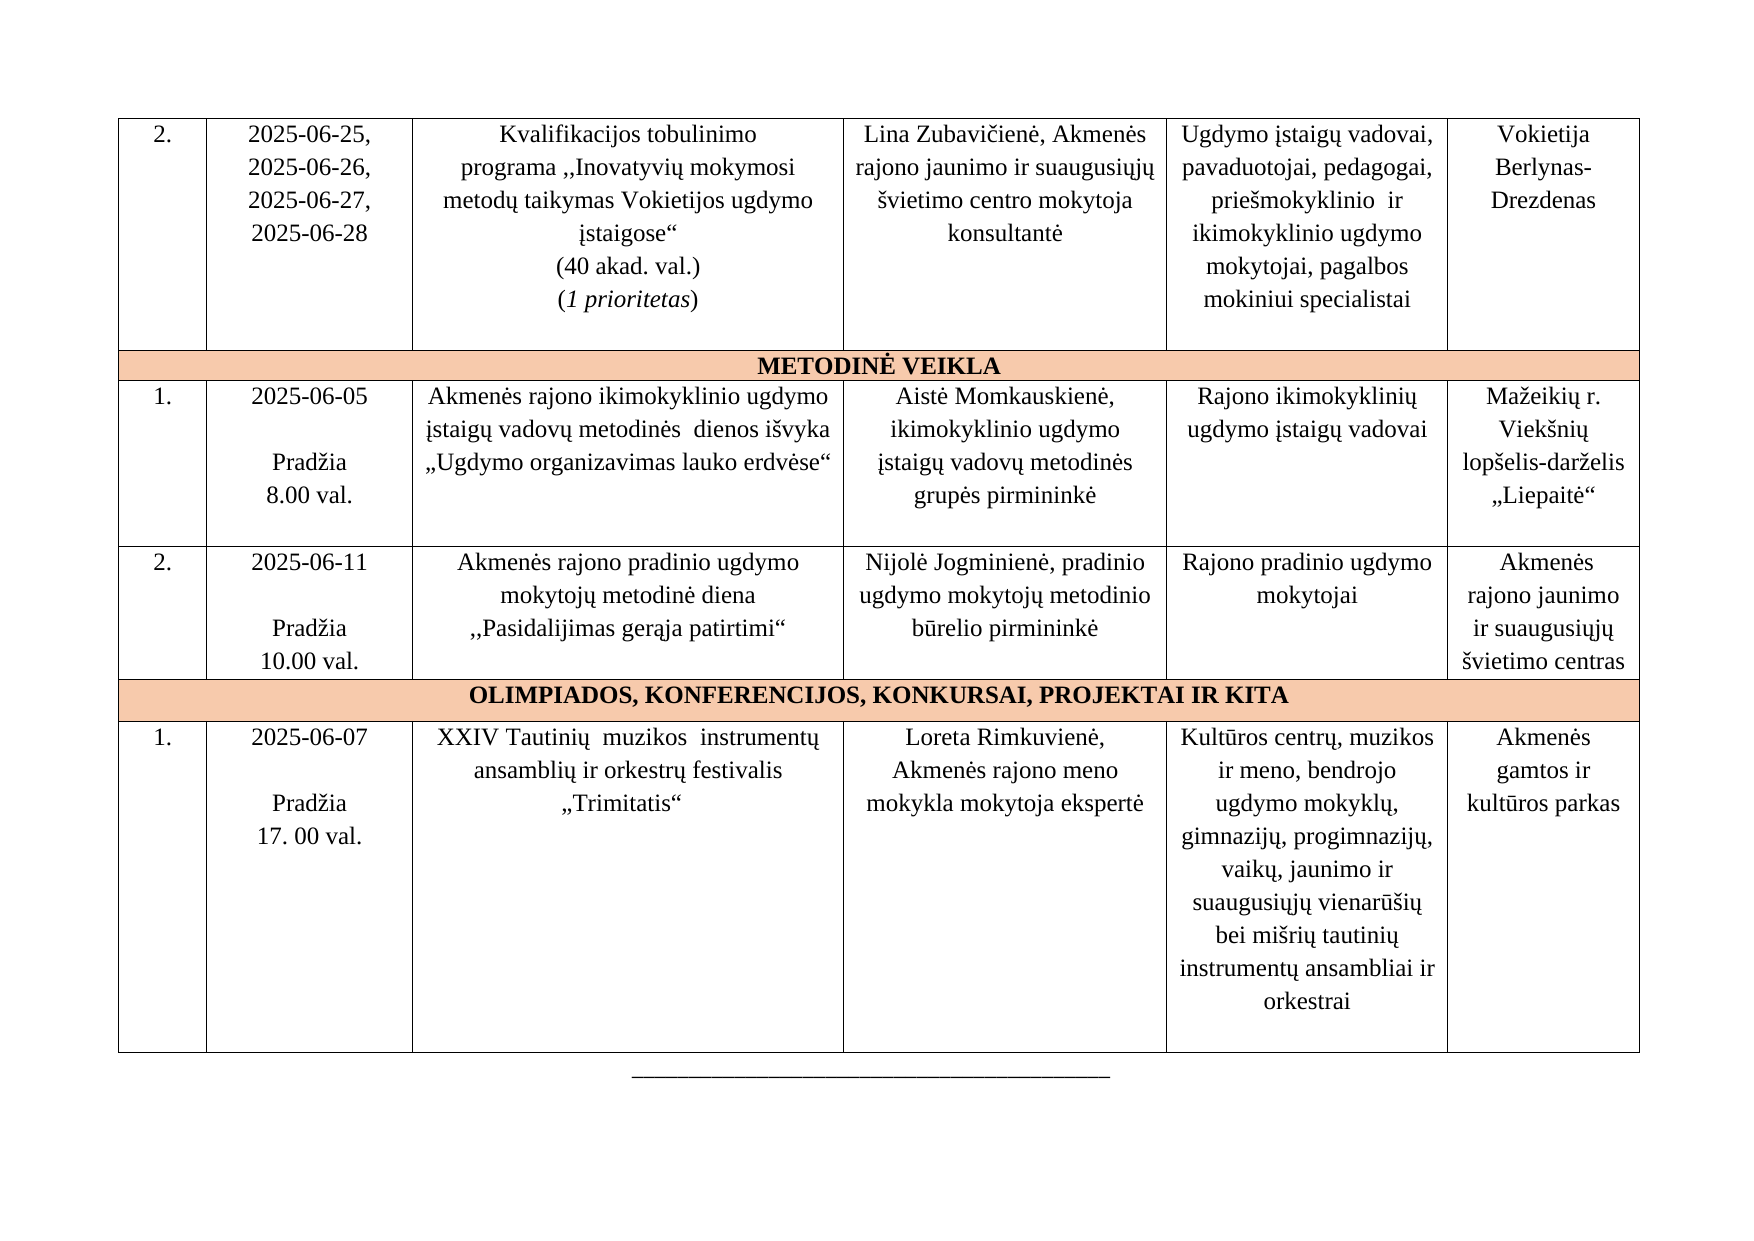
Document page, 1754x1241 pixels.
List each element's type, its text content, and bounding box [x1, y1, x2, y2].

table_cell Kultūros centrų, muzikos ir meno, bendrojo ugdymo mokyklų, gimnazijų, progimnazijų, vaikų, jaunimo ir suaugusiųjų vienarūšių bei mišrių tautinių instrumentų ansambliai ir orkestrai [1167, 722, 1447, 1052]
table_cell Vokietija Berlynas-Drezdenas [1448, 119, 1639, 350]
table_cell Akmenės rajono ikimokyklinio ugdymo įstaigų vadovų metodinės dienos išvyka „Ugdymo organizavimas lauko erdvėse“ [413, 381, 843, 546]
table_cell 2. [119, 119, 206, 350]
table_cell Rajono pradinio ugdymo mokytojai [1167, 547, 1447, 679]
table_cell METODINĖ VEIKLA [119, 351, 1639, 380]
table_cell 2025-06-25, 2025-06-26, 2025-06-27, 2025-06-28 [207, 119, 412, 350]
table_cell Ugdymo įstaigų vadovai, pavaduotojai, pedagogai, priešmokyklinio ir ikimokyklinio ugdymo mokytojai, pagalbos mokiniui specialistai [1167, 119, 1447, 350]
table_cell Akmenės gamtos ir kultūros parkas [1448, 722, 1639, 1052]
table_cell Nijolė Jogminienė, pradinio ugdymo mokytojų metodinio būrelio pirmininkė [844, 547, 1166, 679]
table_cell Akmenės rajono jaunimo ir suaugusiųjų švietimo centras [1448, 547, 1639, 679]
table_cell Mažeikių r. Viekšnių lopšelis-darželis „Liepaitė“ [1448, 381, 1639, 546]
text __________________________________________ [118, 1053, 1624, 1081]
table_cell 2. [119, 547, 206, 679]
table_cell Akmenės rajono pradinio ugdymo mokytojų metodinė diena ,,Pasidalijimas gerąja patirtimi“ [413, 547, 843, 679]
table_cell 1. [119, 722, 206, 1052]
table_cell 1. [119, 381, 206, 546]
table_cell OLIMPIADOS, KONFERENCIJOS, KONKURSAI, PROJEKTAI IR KITA [119, 680, 1639, 721]
table_cell Kvalifikacijos tobulinimo programa ,,Inovatyvių mokymosi metodų taikymas Vokietijos ugdymo įstaigose“ (40 akad. val.) (1 prioritetas) [413, 119, 843, 350]
table_cell 2025-06-11 Pradžia 10.00 val. [207, 547, 412, 679]
table_cell Aistė Momkauskienė, ikimokyklinio ugdymo įstaigų vadovų metodinės grupės pirmininkė [844, 381, 1166, 546]
table_cell XXIV Tautinių muzikos instrumentų ansamblių ir orkestrų festivalis „Trimitatis“ [413, 722, 843, 1052]
table_cell 2025-06-05 Pradžia 8.00 val. [207, 381, 412, 546]
table_cell Loreta Rimkuvienė, Akmenės rajono meno mokykla mokytoja ekspertė [844, 722, 1166, 1052]
table_cell Rajono ikimokyklinių ugdymo įstaigų vadovai [1167, 381, 1447, 546]
table_cell Lina Zubavičienė, Akmenės rajono jaunimo ir suaugusiųjų švietimo centro mokytoja konsultantė [844, 119, 1166, 350]
table_cell 2025-06-07 Pradžia 17. 00 val. [207, 722, 412, 1052]
